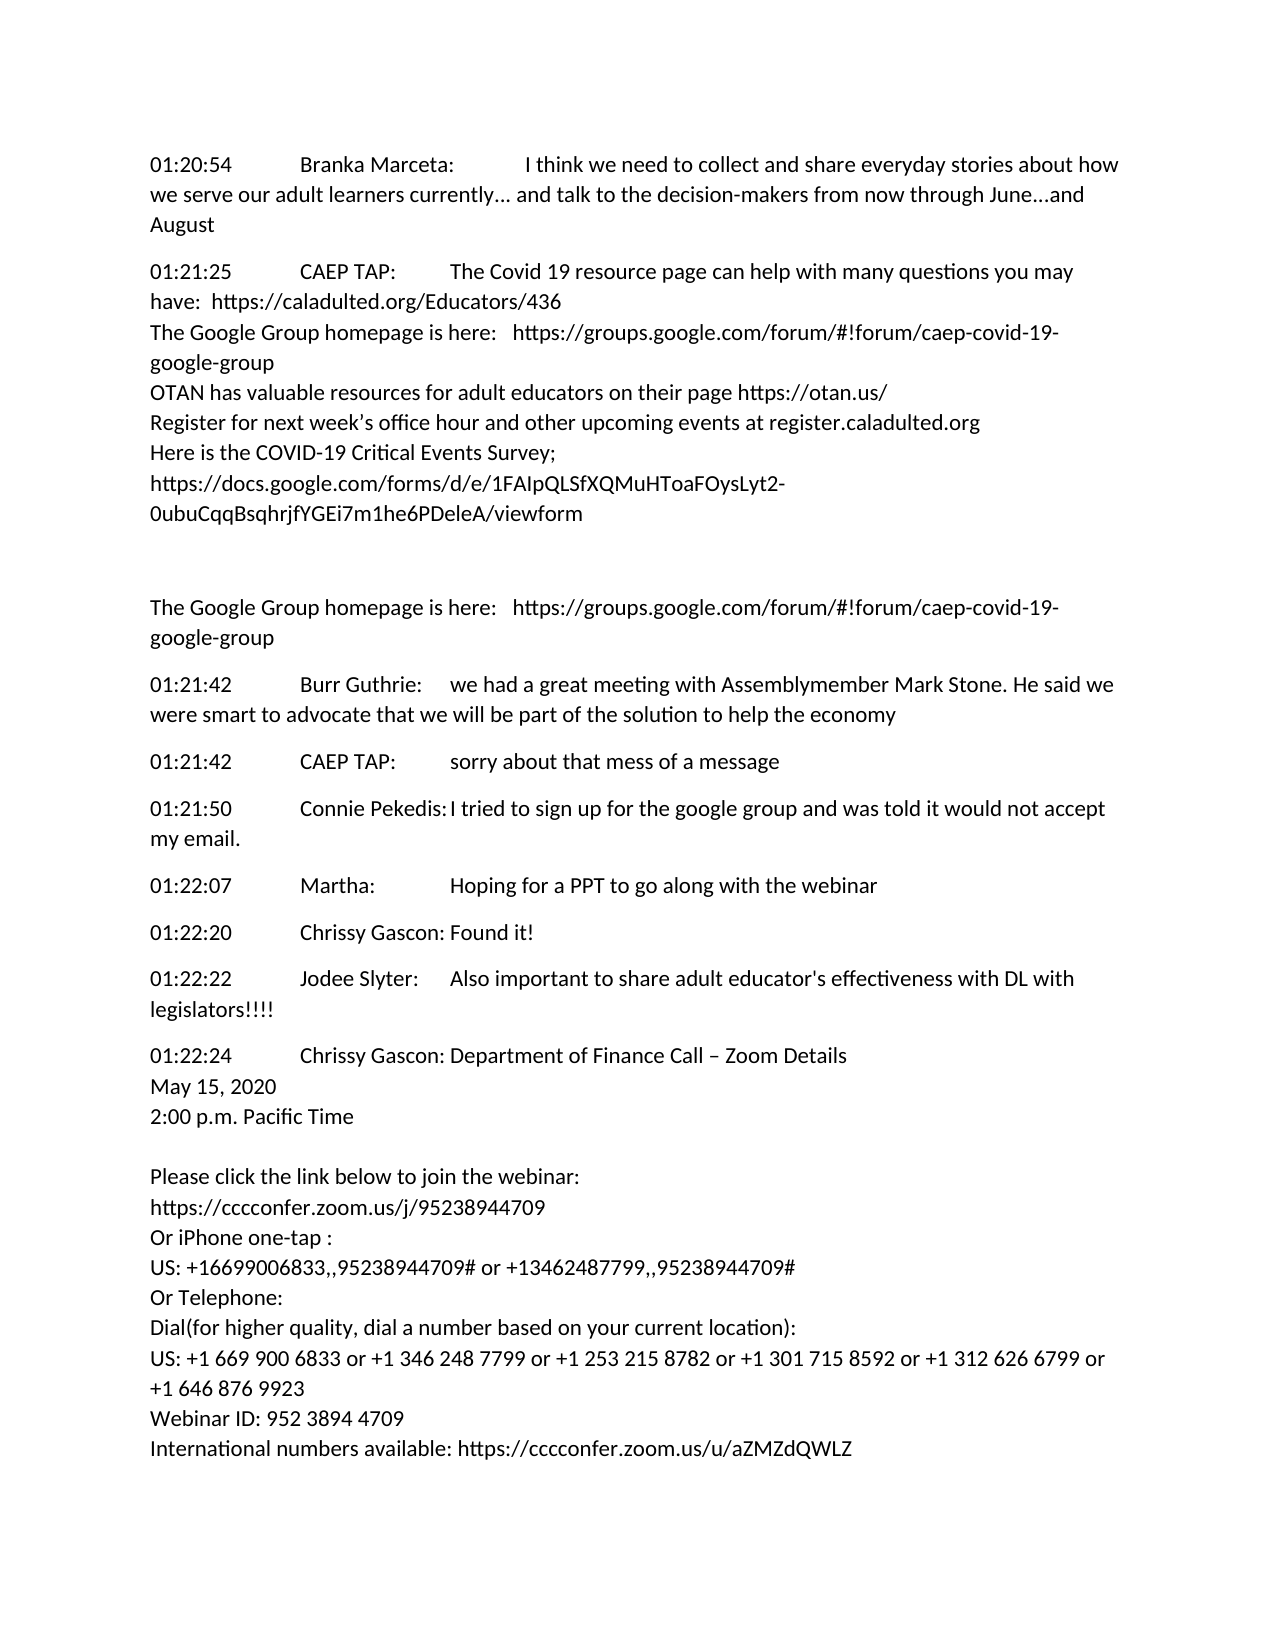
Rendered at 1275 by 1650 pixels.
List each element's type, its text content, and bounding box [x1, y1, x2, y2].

text 01:20:54 Branka Marceta: I think we need to collect and share everyday stories about how we serve our adult learners currently... and talk to the decision-makers from now through June...and August [150, 150, 1125, 238]
text 01:21:42 Burr Guthrie: we had a great meeting with Assemblymember Mark Stone. He said we were smart to advocate that we will be part of the solution to help the economy [150, 670, 1125, 728]
text 01:22:20 Chrissy Gascon: Found it! [150, 918, 1125, 946]
text 01:21:25 CAEP TAP: The Covid 19 resource page can help with many questions you may have: https://caladulted.org/Educators/436 The Google Group homepage is here: https://groups.google.com/forum/#!forum/caep-covid-19-google-group OTAN has valuable resources for adult educators on their page https://otan.us/ Register for next week’s office hour and other upcoming events at register.caladulted.org Here is the COVID-19 Critical Events Survey; https://docs.google.com/forms/d/e/1FAIpQLSfXQMuHToaFOysLyt2-0ubuCqqBsqhrjfYGEi7m1he6PDeleA/viewform [150, 257, 1125, 527]
text 01:21:50 Connie Pekedis: I tried to sign up for the google group and was told it would not accept my email. [150, 794, 1125, 852]
text 01:22:24 Chrissy Gascon: Department of Finance Call – Zoom Details May 15, 2020 2:00 p.m. Pacific Time Please click the link below to join the webinar: https://cccconfer.zoom.us/j/95238944709 Or iPhone one-tap : US: +16699006833,,95238944709# or +13462487799,,95238944709# Or Telephone: Dial(for higher quality, dial a number based on your current location): US: +1 669 900 6833 or +1 346 248 7799 or +1 253 215 8782 or +1 301 715 8592 or +1 312 626 6799 or +1 646 876 9923 Webinar ID: 952 3894 4709 International numbers available: https://cccconfer.zoom.us/u/aZMZdQWLZ [150, 1042, 1125, 1462]
text 01:22:07 Martha: Hoping for a PPT to go along with the webinar [150, 871, 1125, 899]
text The Google Group homepage is here: https://groups.google.com/forum/#!forum/caep-covid-19-google-group [150, 593, 1125, 651]
text 01:22:22 Jodee Slyter: Also important to share adult educator's effectiveness with DL with legislators!!!! [150, 964, 1125, 1023]
text 01:21:42 CAEP TAP: sorry about that mess of a message [150, 747, 1125, 775]
